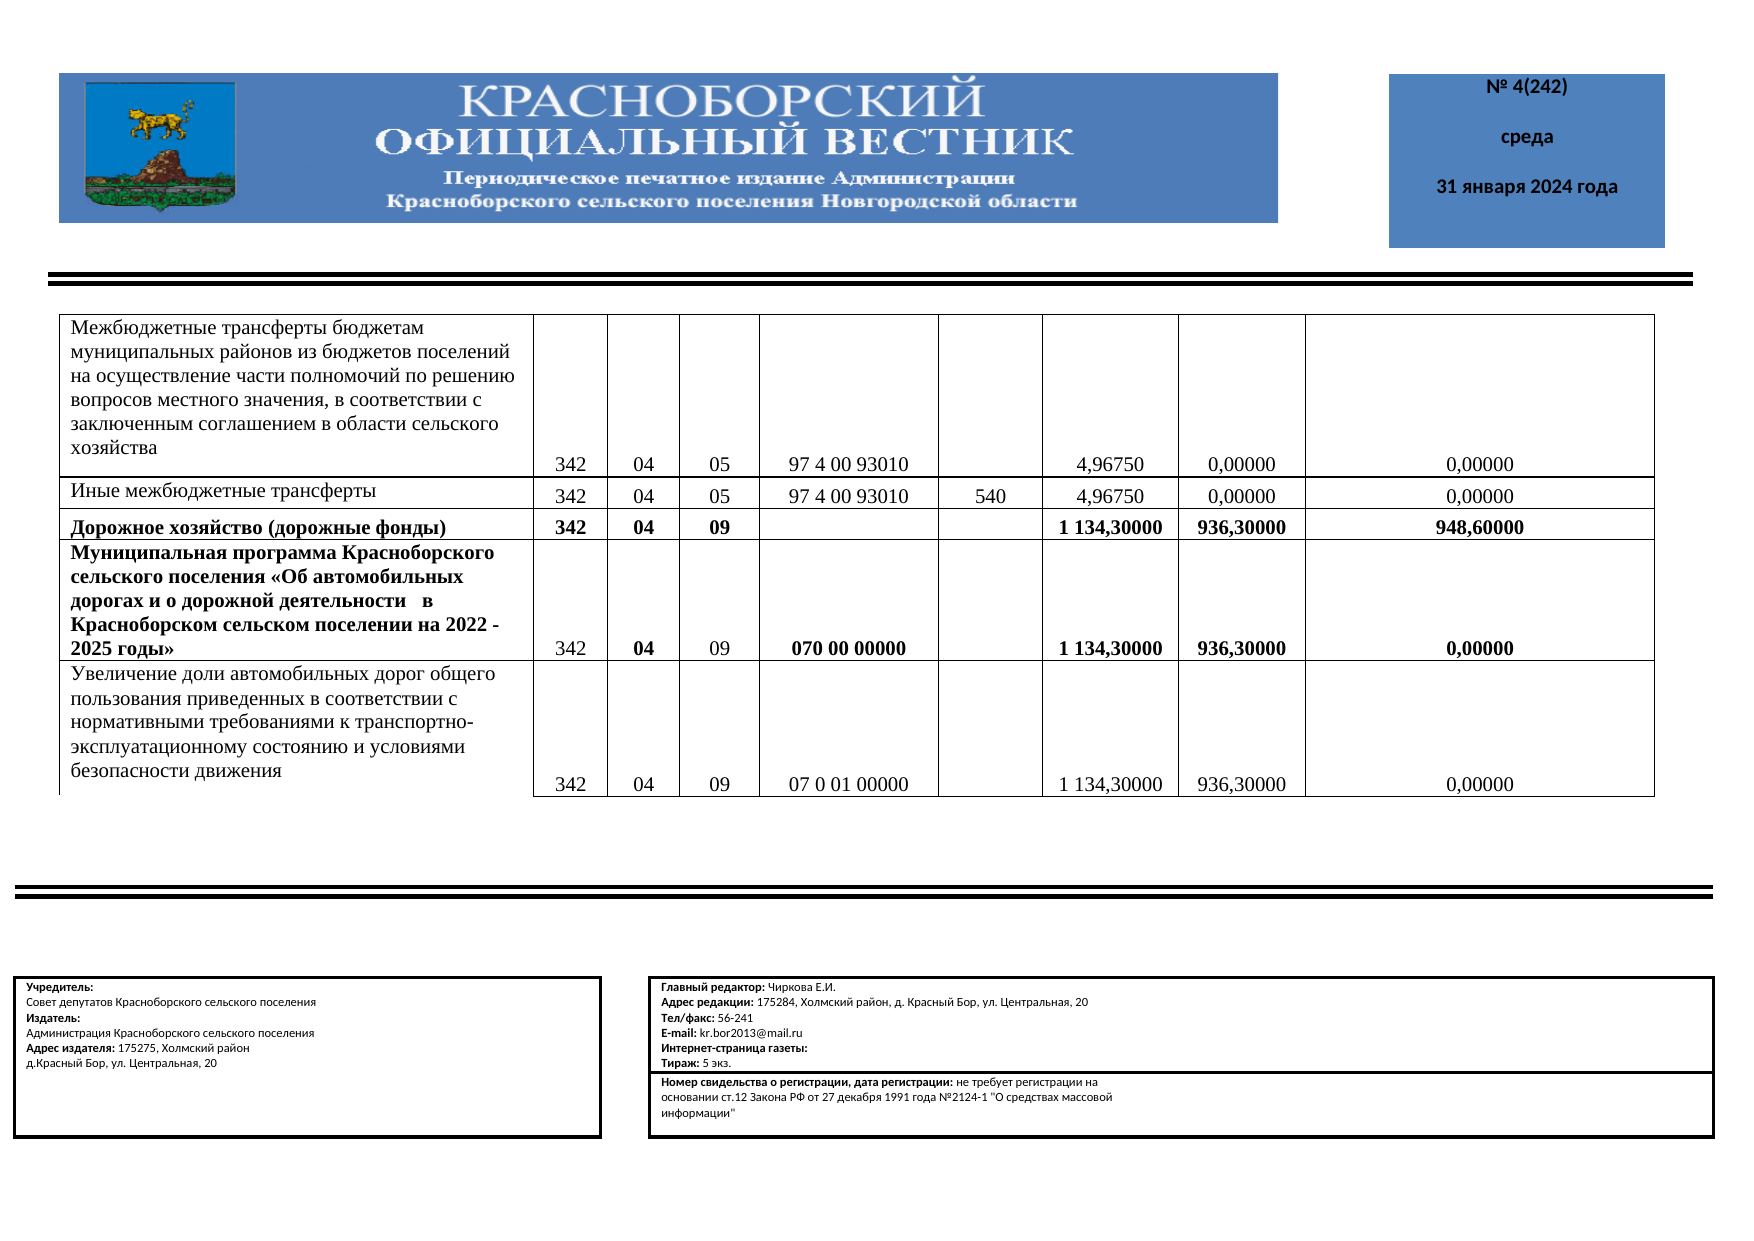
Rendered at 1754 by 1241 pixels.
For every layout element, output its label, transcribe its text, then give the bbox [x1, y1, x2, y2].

table_cell Иные межбюджетные трансферты [60, 478, 533, 508]
table_cell 0,00000 [1306, 478, 1654, 508]
table_cell 09 [680, 661, 759, 796]
table_cell 07 0 01 00000 [760, 661, 938, 796]
table_cell 948,60000 [1306, 509, 1654, 539]
table_cell 05 [680, 315, 759, 476]
table_cell [939, 661, 1042, 796]
table_cell 070 00 00000 [760, 540, 938, 660]
table_cell 342 [534, 315, 607, 476]
table_cell 04 [608, 478, 679, 508]
table_cell [760, 509, 938, 539]
table_cell 4,96750 [1043, 315, 1178, 476]
table_cell 05 [680, 478, 759, 508]
table_cell 540 [939, 478, 1042, 508]
table_cell 936,30000 [1179, 661, 1305, 796]
table_cell 97 4 00 93010 [760, 315, 938, 476]
table_cell 936,30000 [1179, 540, 1305, 660]
table_cell 342 [534, 478, 607, 508]
table_cell 1 134,30000 [1043, 540, 1178, 660]
table_cell 0,00000 [1179, 478, 1305, 508]
table_cell 342 [534, 661, 607, 796]
table_cell [939, 540, 1042, 660]
table_cell 04 [608, 661, 679, 796]
table_cell 4,96750 [1043, 478, 1178, 508]
table_cell Увеличение доли автомобильных дорог общего пользования приведенных в соответствии с нормативными требованиями к транспортно-эксплуатационному состоянию и условиями безопасности движения [59, 661, 533, 796]
table_cell 1 134,30000 [1043, 661, 1178, 796]
table_cell 0,00000 [1306, 661, 1654, 796]
table_cell 97 4 00 93010 [760, 478, 938, 508]
table_cell 1 134,30000 [1043, 509, 1178, 539]
table_cell Муниципальная программа Красноборского сельского поселения «Об автомобильных дорогах и о дорожной деятельности в Красноборском сельском поселении на 2022 - 2025 годы» [60, 540, 533, 660]
table_cell 04 [608, 315, 679, 476]
table_cell 09 [680, 540, 759, 660]
table_cell 04 [608, 509, 679, 539]
table_cell 0,00000 [1306, 315, 1654, 476]
table_cell [939, 315, 1042, 476]
table_cell 04 [608, 540, 679, 660]
table_cell 09 [680, 509, 759, 539]
table_cell 0,00000 [1306, 540, 1654, 660]
table_cell Межбюджетные трансферты бюджетам муниципальных районов из бюджетов поселений на осуществление части полномочий по решению вопросов местного значения, в соответствии с заключенным соглашением в области сельского хозяйства [60, 315, 533, 476]
table_cell Дорожное хозяйство (дорожные фонды) [60, 509, 533, 539]
table_cell 342 [534, 540, 607, 660]
table_cell 936,30000 [1179, 509, 1305, 539]
table_cell [939, 509, 1042, 539]
table_cell 342 [534, 509, 607, 539]
table_cell 0,00000 [1179, 315, 1305, 476]
